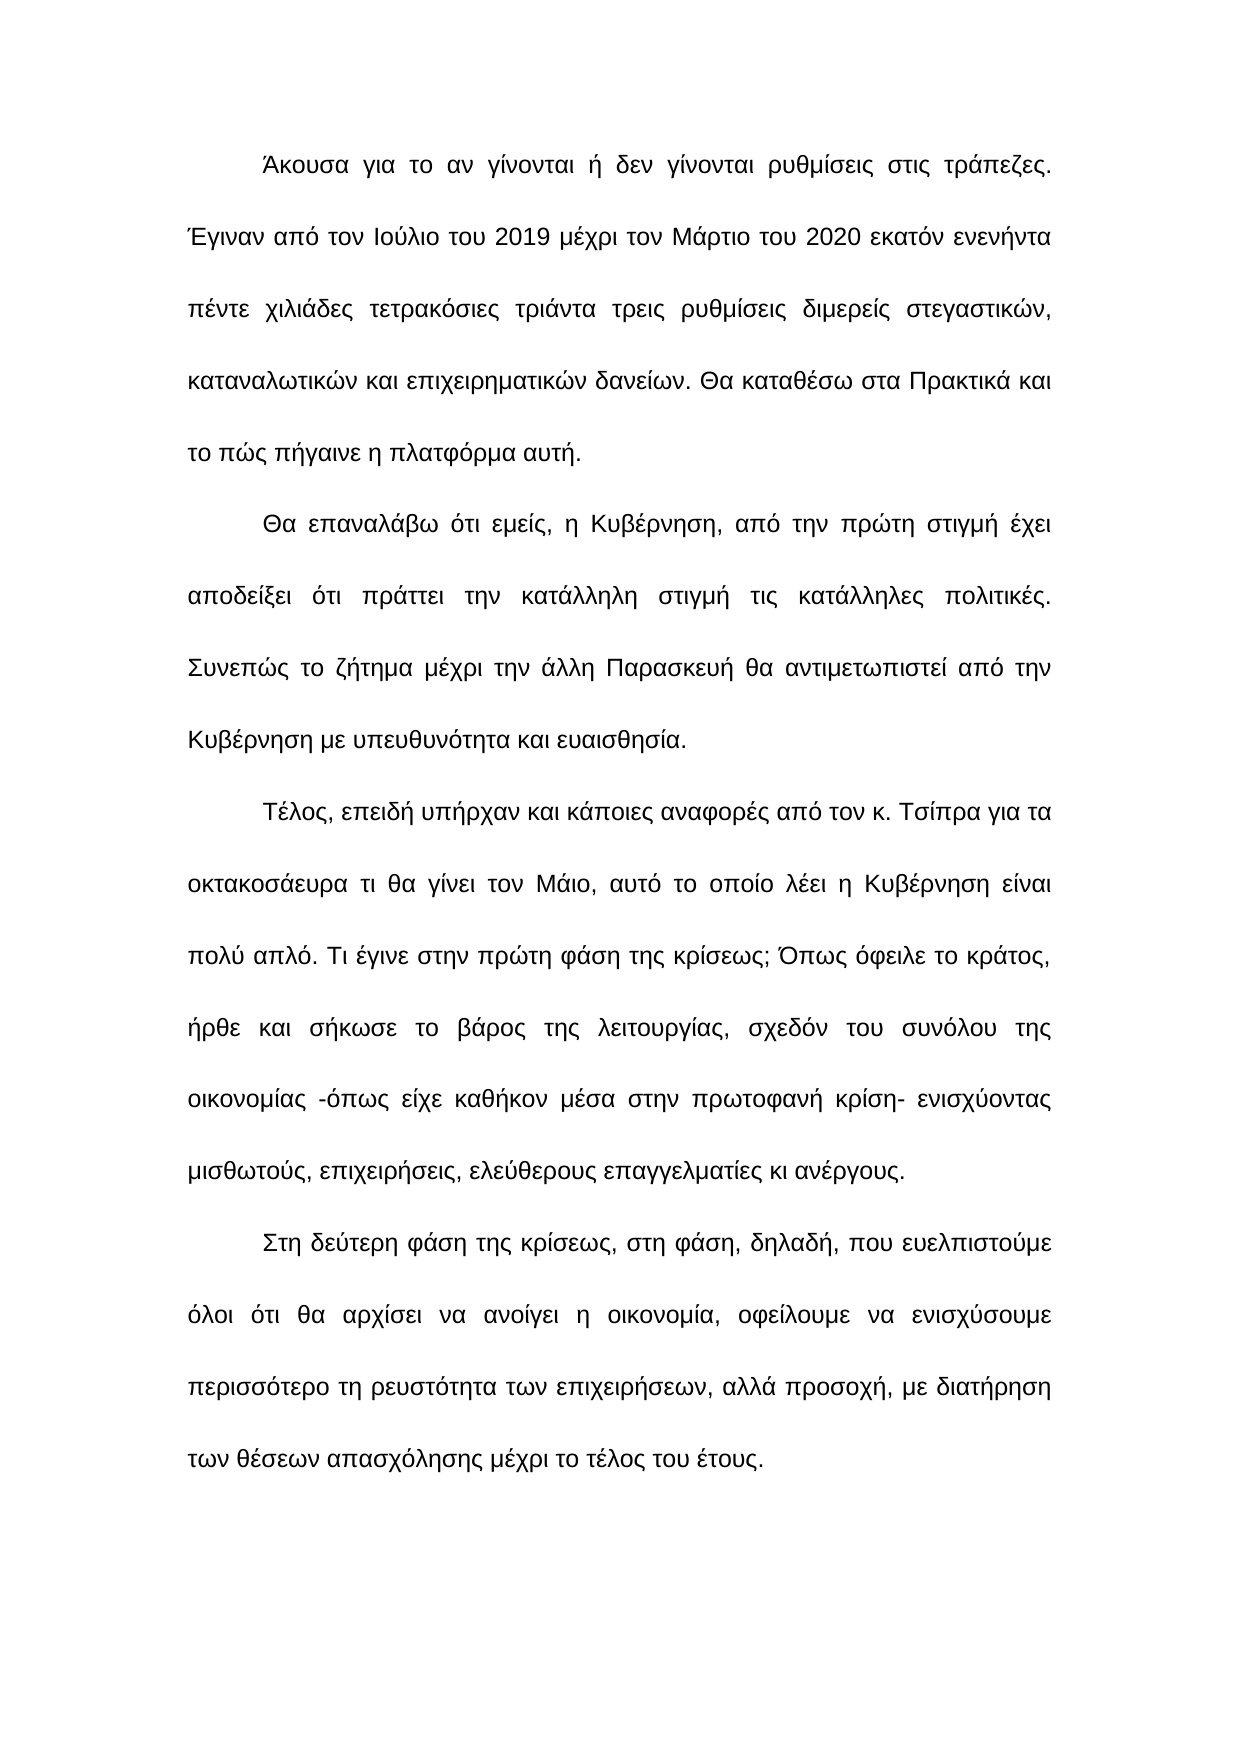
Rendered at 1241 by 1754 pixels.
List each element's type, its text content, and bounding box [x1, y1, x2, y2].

text Στη δεύτερη φάση της κρίσεως, στη φάση, δηλαδή, που ευελπιστούμε όλοι ότι θα αρχίσει να ανοίγει η οικονομία, οφείλουμε να ενισχύσουμε περισσότερο τη ρευστότητα των επιχειρήσεων, αλλά προσοχή, με διατήρηση των θέσεων απασχόλησης μέχρι το τέλος του έτους. [187, 1228, 1053, 1472]
text Άκουσα για το αν γίνονται ή δεν γίνονται ρυθμίσεις στις τράπεζες. Έγιναν από τον Ιούλιο του 2019 μέχρι τον Μάρτιο του 2020 εκατόν ενενήντα πέντε χιλιάδες τετρακόσιες τριάντα τρεις ρυθμίσεις διμερείς στεγαστικών, καταναλωτικών και επιχειρηματικών δανείων. Θα καταθέσω στα Πρακτικά και το πώς πήγαινε η πλατφόρμα αυτή. [187, 150, 1053, 466]
text Θα επαναλάβω ότι εμείς, η Κυβέρνηση, από την πρώτη στιγμή έχει αποδείξει ότι πράττει την κατάλληλη στιγμή τις κατάλληλες πολιτικές. Συνεπώς το ζήτημα μέχρι την άλλη Παρασκευή θα αντιμετωπιστεί από την Κυβέρνηση με υπευθυνότητα και ευαισθησία. [187, 509, 1053, 754]
text Τέλος, επειδή υπήρχαν και κάποιες αναφορές από τον κ. Τσίπρα για τα οκτακοσάευρα τι θα γίνει τον Μάιο, αυτό το οποίο λέει η Κυβέρνηση είναι πολύ απλό. Τι έγινε στην πρώτη φάση της κρίσεως; Όπως όφειλε το κράτος, ήρθε και σήκωσε το βάρος της λειτουργίας, σχεδόν του συνόλου της οικονομίας -όπως είχε καθήκον μέσα στην πρωτοφανή κρίση- ενισχύοντας μισθωτούς, επιχειρήσεις, ελεύθερους επαγγελματίες κι ανέργους. [187, 797, 1053, 1185]
